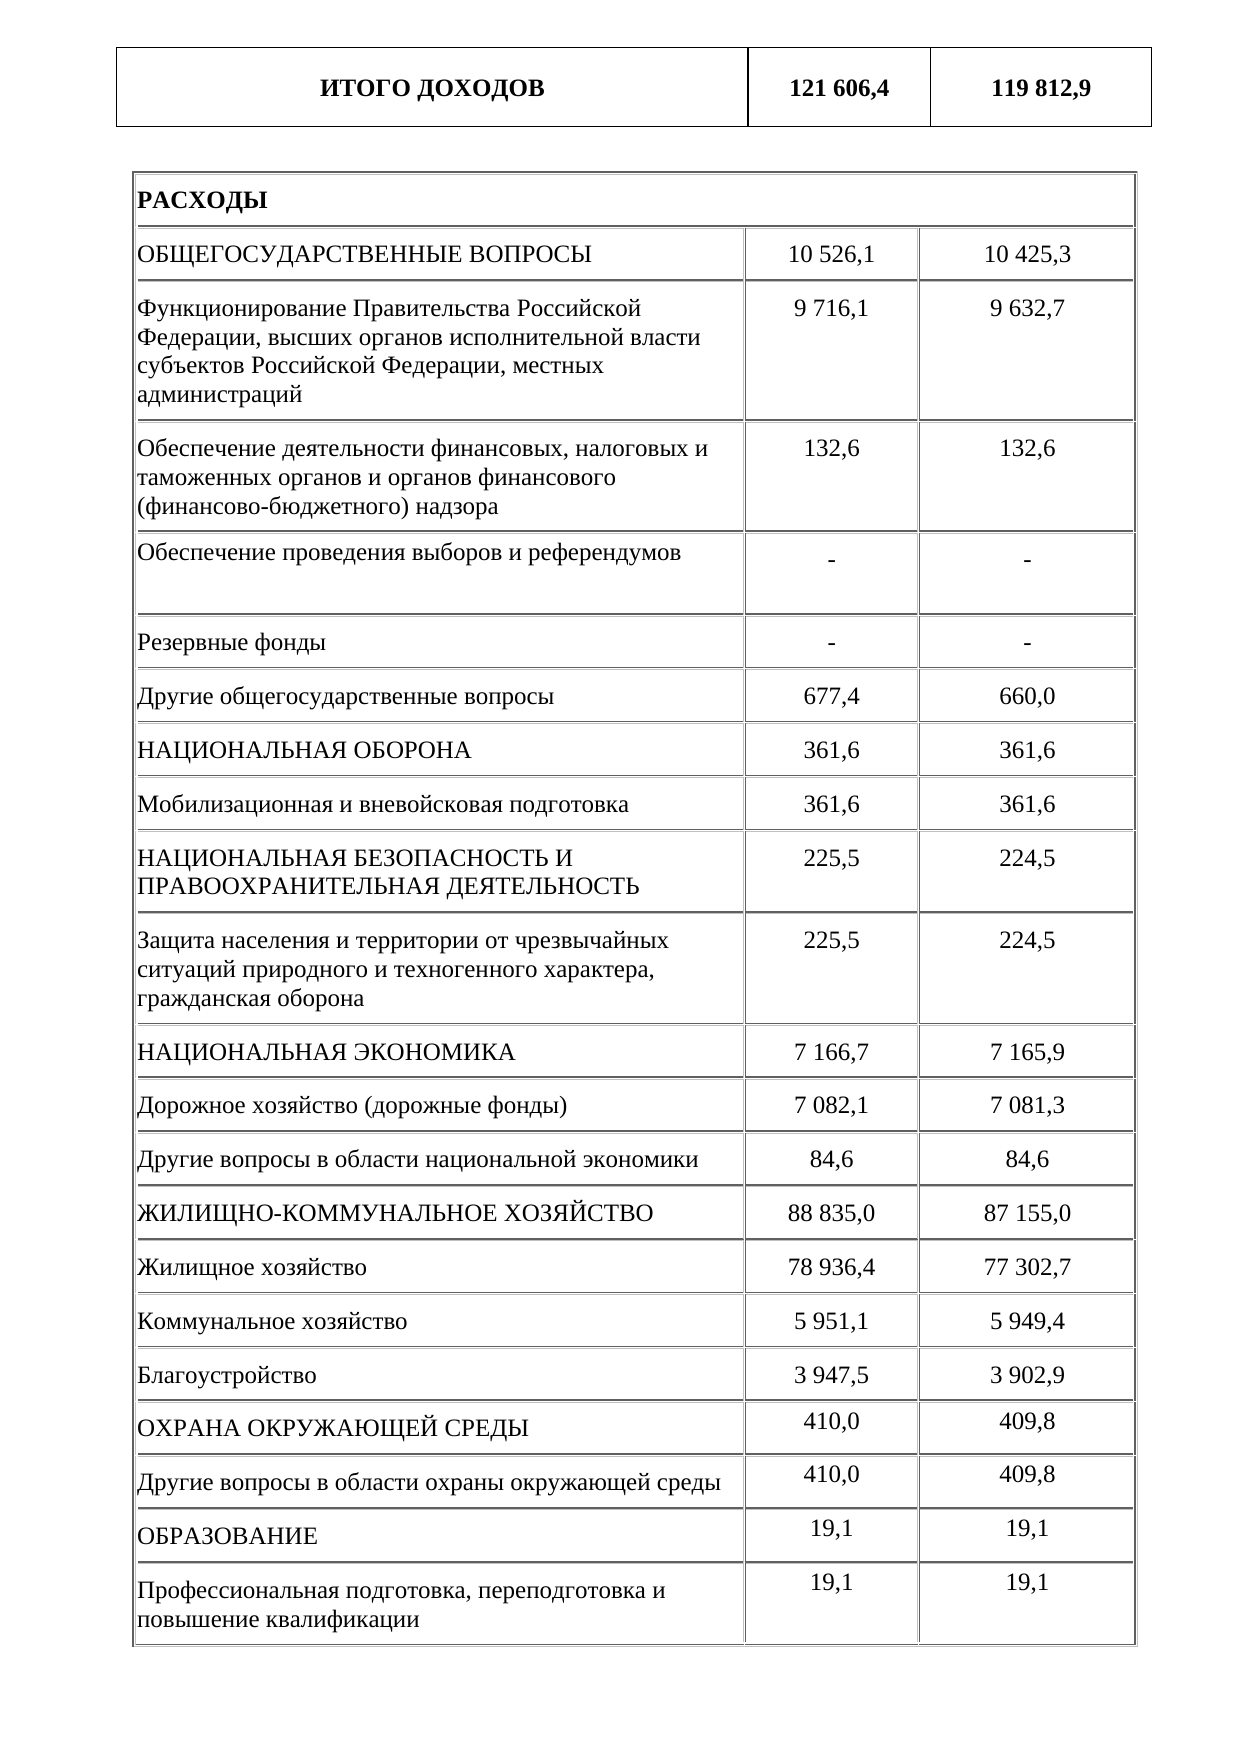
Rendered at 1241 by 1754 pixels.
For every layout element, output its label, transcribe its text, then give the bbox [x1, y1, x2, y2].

table_cell Дорожное хозяйство (дорожные фонды) [136, 1076, 743, 1130]
table_cell 225,5 [746, 832, 917, 911]
table_cell - [746, 534, 917, 613]
table_cell 7 082,1 [746, 1080, 917, 1130]
table_cell Мобилизационная и вневойсковая подготовка [136, 775, 743, 828]
table_cell 410,0 [746, 1457, 917, 1507]
table_cell НАЦИОНАЛЬНАЯ ЭКОНОМИКА [136, 1023, 743, 1076]
table_cell НАЦИОНАЛЬНАЯ ОБОРОНА [134, 721, 744, 774]
table_cell 77 302,7 [920, 1238, 1136, 1292]
table_cell 132,6 [746, 423, 917, 530]
table_cell 84,6 [746, 1134, 917, 1184]
table_cell Функционирование Правительства Российской Федерации, высших органов исполнительной власти субъектов Российской Федерации, местных администраций [136, 279, 743, 419]
table_cell 361,6 [746, 724, 917, 774]
table_cell 19,1 [920, 1507, 1134, 1561]
table_cell Другие общегосударственные вопросы [134, 667, 744, 721]
table_cell 121 606,4 [749, 48, 930, 126]
table_cell ОБРАЗОВАНИЕ [136, 1507, 743, 1561]
table_cell 78 936,4 [746, 1241, 917, 1292]
table_cell - [746, 617, 917, 667]
table_cell 7 165,9 [920, 1023, 1135, 1076]
table_cell 7 166,7 [746, 1026, 917, 1076]
table_cell 660,0 [919, 667, 1136, 721]
table_cell 409,8 [920, 1399, 1135, 1453]
table_cell ЖИЛИЩНО-КОММУНАЛЬНОЕ ХОЗЯЙСТВО [136, 1184, 743, 1238]
table_cell Защита населения и территории от чрезвычайных ситуаций природного и техногенного характера, гражданская оборона [136, 911, 743, 1022]
table_cell 87 155,0 [920, 1184, 1134, 1238]
table_cell - [920, 530, 1135, 613]
table_header РАСХОДЫ [136, 175, 1134, 225]
table_cell 84,6 [920, 1130, 1135, 1184]
table_cell 224,5 [920, 911, 1134, 1022]
table_cell Коммунальное хозяйство [134, 1292, 744, 1346]
table_cell 3 947,5 [746, 1349, 917, 1399]
table_cell 361,6 [746, 778, 917, 828]
table_cell 9 716,1 [746, 282, 917, 419]
table_cell Резервные фонды [136, 613, 743, 667]
table_cell 5 951,1 [746, 1295, 917, 1346]
table_cell Благоустройство [134, 1346, 744, 1399]
table_cell 5 949,4 [919, 1292, 1136, 1346]
table_cell 7 081,3 [920, 1076, 1135, 1130]
table_cell 10 425,3 [920, 225, 1135, 279]
table_cell 361,6 [919, 721, 1136, 774]
table_cell 9 632,7 [920, 279, 1134, 419]
table_cell 224,5 [920, 829, 1135, 911]
table_cell Обеспечение деятельности финансовых, налоговых и таможенных органов и органов финансового (финансово-бюджетного) надзора [136, 419, 743, 530]
table_cell 19,1 [919, 1561, 1134, 1643]
table_cell 132,6 [920, 419, 1135, 530]
table_cell Другие вопросы в области охраны окружающей среды [136, 1453, 743, 1507]
table_cell 677,4 [746, 670, 917, 721]
table_cell ОХРАНА ОКРУЖАЮЩЕЙ СРЕДЫ [136, 1399, 743, 1453]
table_cell Жилищное хозяйство [134, 1238, 743, 1292]
table_cell Профессиональная подготовка, переподготовка и повышение квалификации [136, 1561, 744, 1643]
table_cell 225,5 [746, 914, 917, 1022]
table_cell 409,8 [920, 1453, 1135, 1507]
table_cell 410,0 [746, 1403, 917, 1453]
table_cell 10 526,1 [746, 229, 917, 279]
table_cell Обеспечение проведения выборов и референдумов [136, 530, 743, 613]
table_cell 19,1 [746, 1510, 917, 1561]
table_cell 3 902,9 [919, 1346, 1136, 1399]
table_cell НАЦИОНАЛЬНАЯ БЕЗОПАСНОСТЬ И ПРАВООХРАНИТЕЛЬНАЯ ДЕЯТЕЛЬНОСТЬ [136, 829, 743, 911]
table_cell 19,1 [745, 1564, 918, 1643]
table_cell ИТОГО ДОХОДОВ [117, 48, 747, 126]
table_cell 88 835,0 [746, 1187, 917, 1238]
table_cell 119 812,9 [931, 48, 1151, 126]
table_cell ОБЩЕГОСУДАРСТВЕННЫЕ ВОПРОСЫ [136, 225, 743, 279]
table_cell Другие вопросы в области национальной экономики [136, 1130, 743, 1184]
table_cell - [920, 613, 1135, 667]
table_cell 361,6 [920, 775, 1135, 828]
